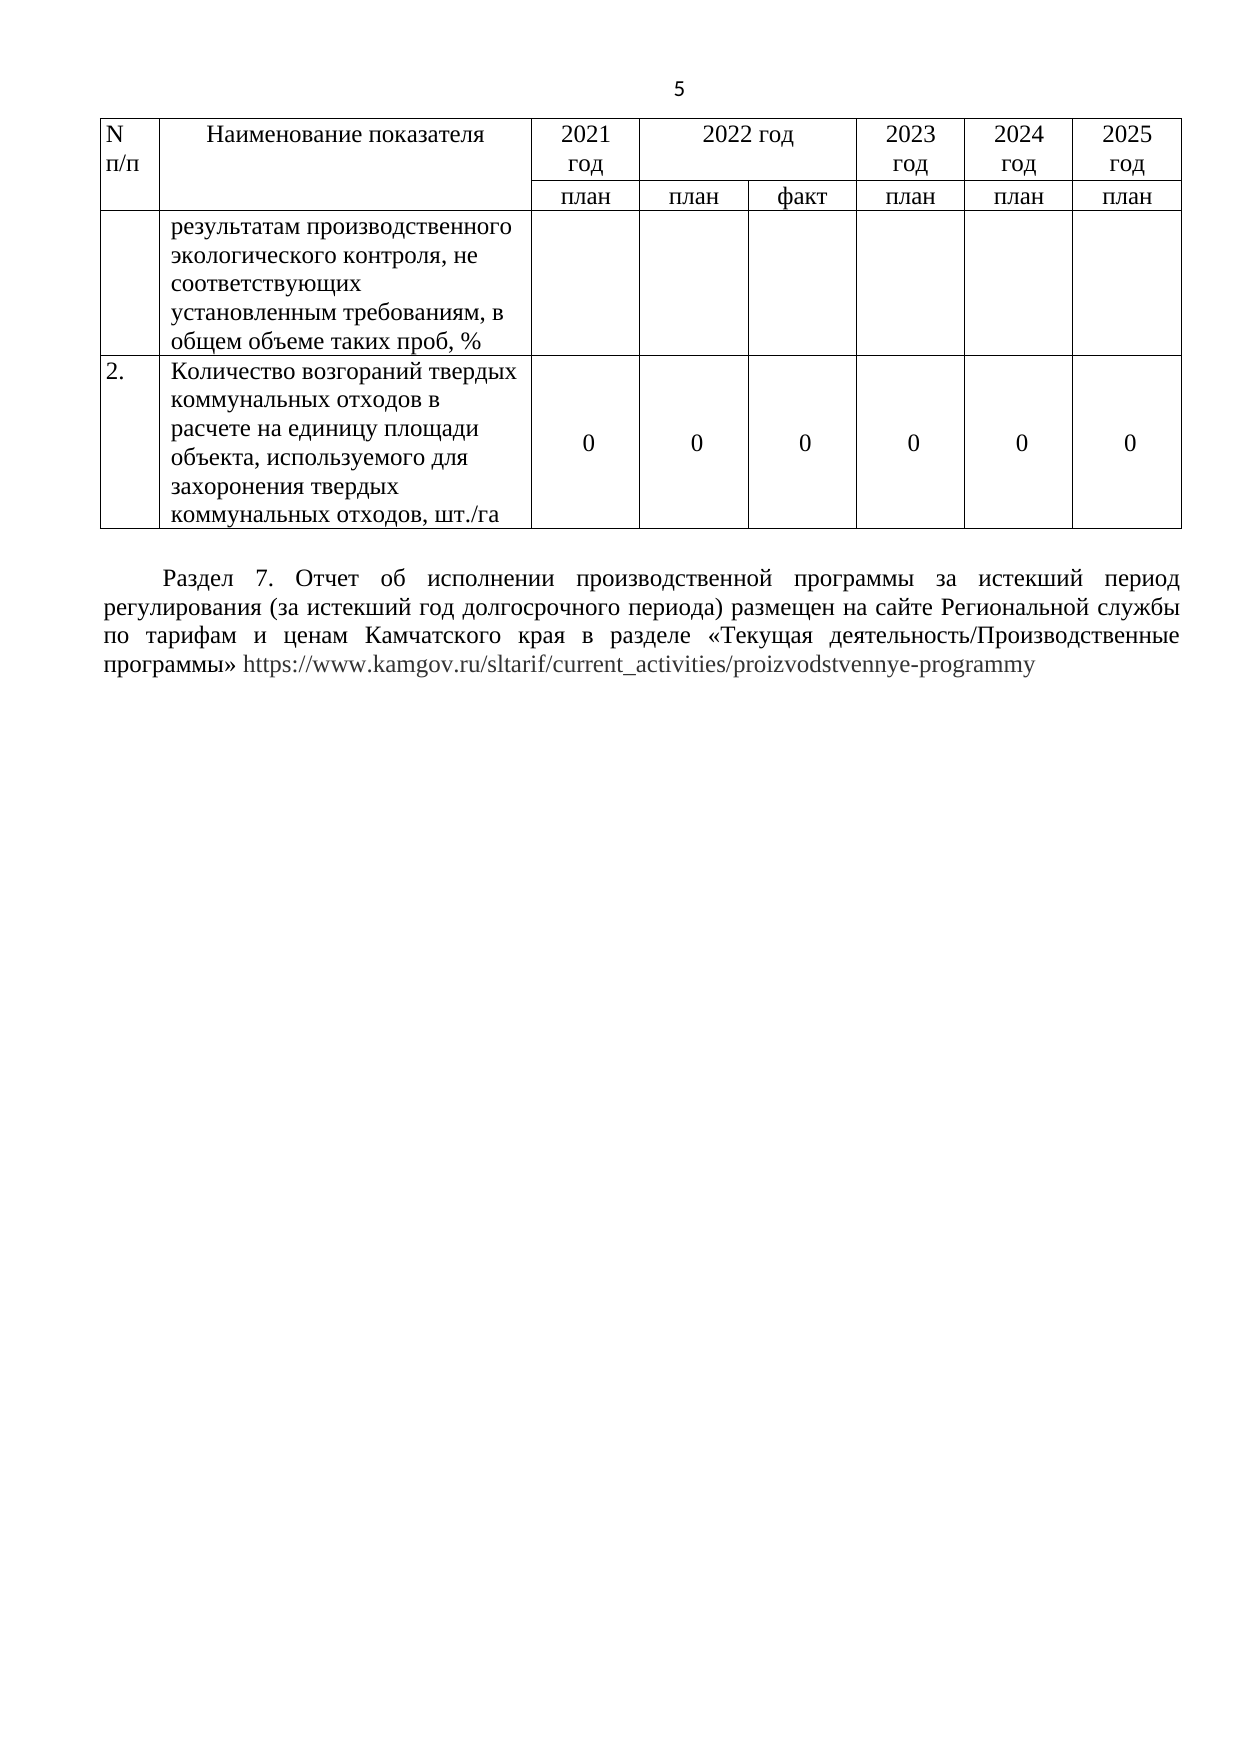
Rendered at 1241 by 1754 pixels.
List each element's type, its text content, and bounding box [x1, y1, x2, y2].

table_cell 0 [532, 211, 639, 355]
table_header Наименование показателя [160, 119, 531, 210]
table_cell 0 [749, 211, 856, 355]
table_cell 2. [101, 356, 159, 528]
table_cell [160, 211, 531, 355]
table_header 2022 год [640, 119, 856, 180]
table_cell план [1073, 181, 1181, 210]
table_cell 0 [1073, 356, 1181, 528]
table_cell 1. [101, 211, 159, 355]
table_cell 0 [857, 211, 964, 355]
table_header 2024 год [965, 119, 1072, 180]
text Раздел 7. Отчет об исполнении производственной программы за истекший период регулирования (за истекший год долгосрочного периода) размещен на сайте Региональной службы по тарифам и ценам Камчатского края в разделе «Текущая деятельность/Производственные программы» https://www.kamgov.ru/sltarif/current_activities/proizvodstvennye-programmy [103, 563, 1181, 678]
table_cell план [532, 181, 639, 210]
table_cell план [857, 181, 964, 210]
table_cell Количество возгораний твердых коммунальных отходов в расчете на единицу площади объекта, используемого для захоронения твердых коммунальных отходов, шт./га [160, 356, 531, 528]
table_header 2021 год [532, 119, 639, 180]
table_cell 0 [965, 356, 1072, 528]
table_cell 0 [1073, 211, 1181, 355]
table_cell 0 [749, 356, 856, 528]
table_cell план [965, 181, 1072, 210]
table_header 2023 год [857, 119, 964, 180]
table_cell план [640, 181, 748, 210]
table_header 2025 год [1073, 119, 1181, 180]
table_cell 0 [965, 211, 1072, 355]
table_header N п/п [101, 119, 159, 210]
table_cell факт [749, 181, 856, 210]
table_cell 0 [857, 356, 964, 528]
table_cell 0 [640, 356, 748, 528]
table_cell 0 [640, 211, 748, 355]
table_cell 0 [532, 356, 639, 528]
